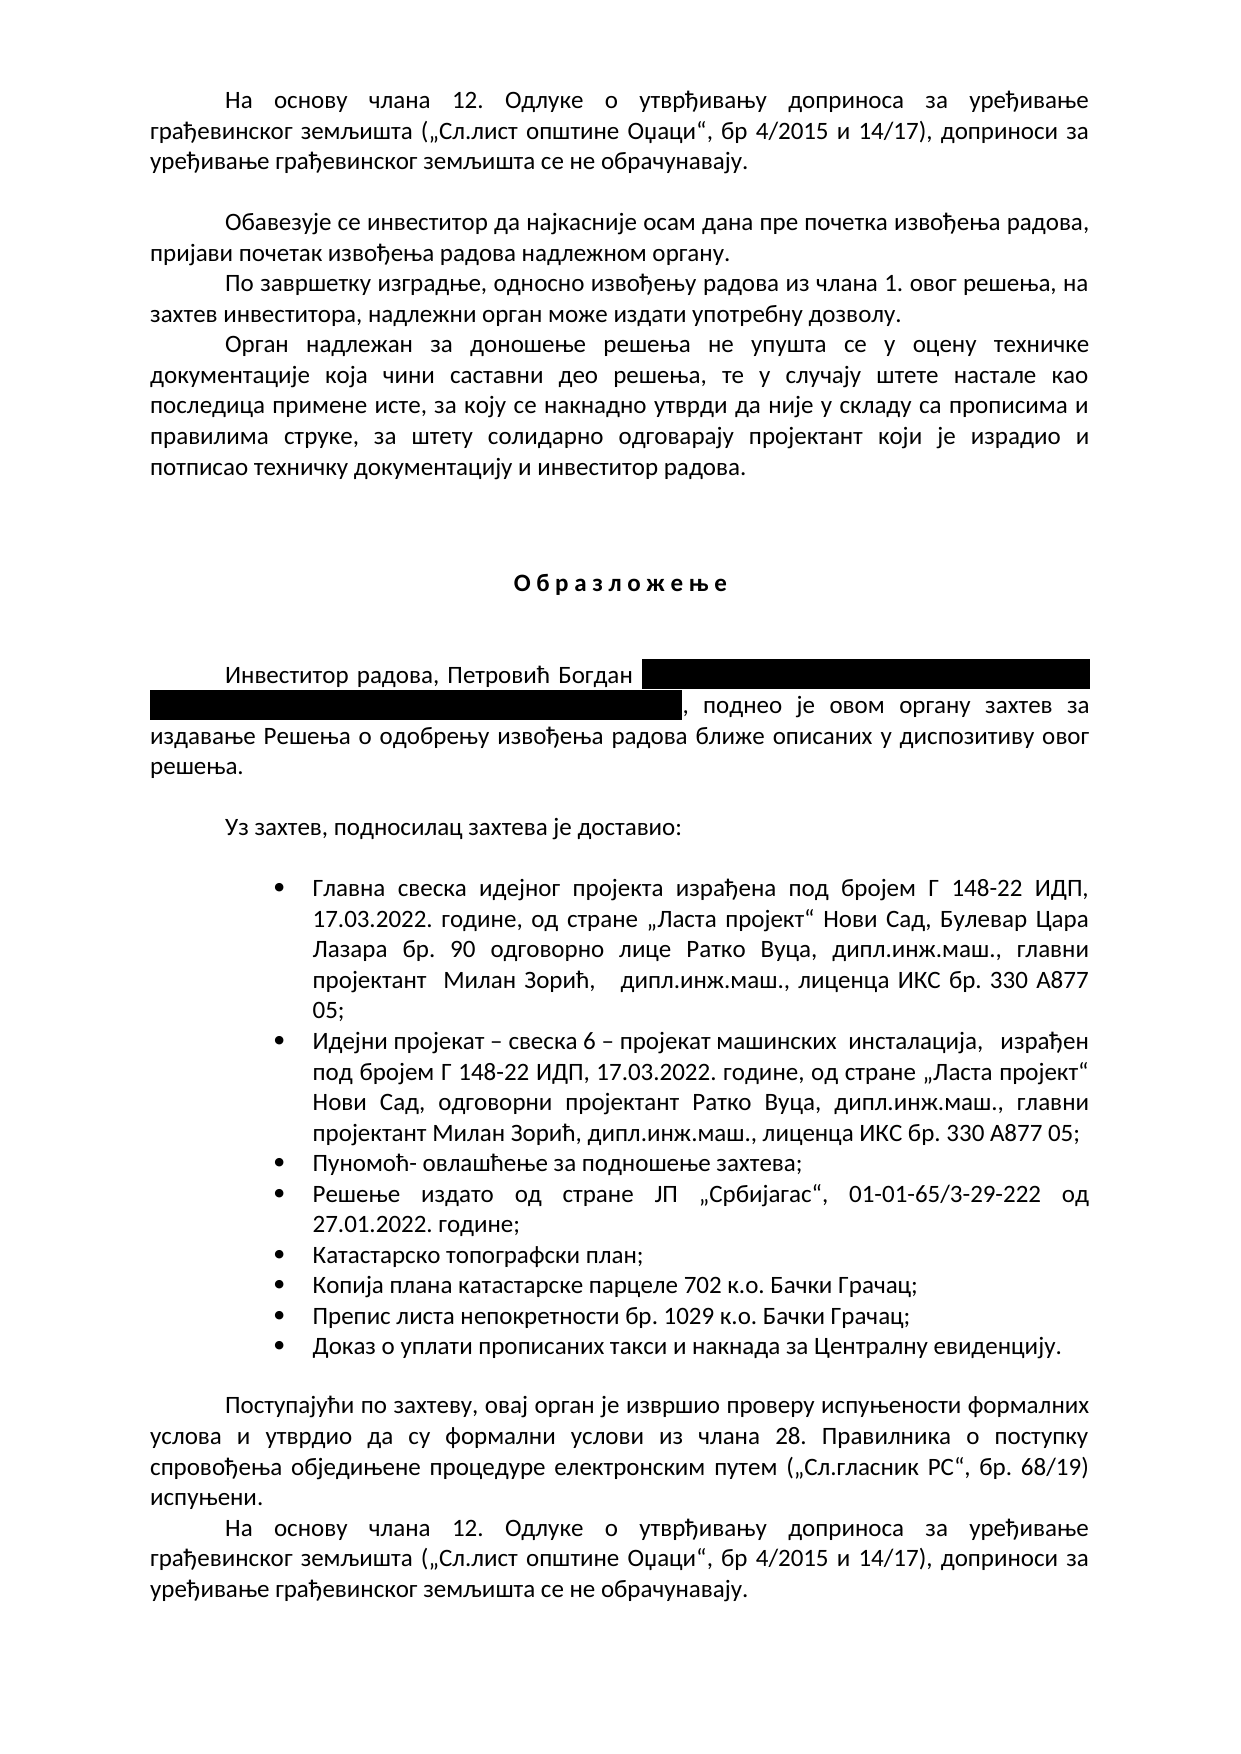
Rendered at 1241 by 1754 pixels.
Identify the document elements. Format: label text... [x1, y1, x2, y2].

text Орган надлежан за доношење решења не упушта се у оцену техничке документације која чини саставни део решења, те у случају штете настале као последица примене исте, за коју се накнадно утврди да није у складу са прописима и правилима струке, за штету солидарно одговарају пројектант који је израдио и потписао техничку документацију и инвеститор радова. [150, 328, 1090, 481]
text По завршетку изградње, односно извођењу радова из члана 1. овог решења, на захтев инвеститора, надлежни орган може издати употребну дозволу. [150, 267, 1090, 328]
list Доказ о уплати прописаних такси и накнада за Централну евиденцију. [275, 1330, 1090, 1361]
text Уз захтев, подносилац захтева је доставио: [150, 812, 1090, 842]
text Обавезује се инвеститор да најкасније осам дана пре почетка извођења радова, пријави почетак извођења радова надлежном органу. [150, 206, 1090, 267]
list Катастарско топографски план; [275, 1239, 1090, 1269]
text Поступајући по захтеву, овај орган је извршио проверу испуњености формалних услова и утврдио да су формални услови из члана 28. Правилника о поступку спровођења обједињене процедуре електронским путем („Сл.гласник РС“, бр. 68/19) испуњени. [150, 1390, 1090, 1512]
list Решење издато од стране ЈП „Србијагас“, 01-01-65/3-29-222 од 27.01.2022. године; [275, 1178, 1090, 1239]
text О б р а з л о ж е њ е [150, 567, 1090, 598]
list Главна свеска идејног пројекта израђена под бројем Г 148-22 ИДП, 17.03.2022. године, од стране „Ласта пројект“ Нови Сад, Булевар Цара Лазара бр. 90 одговорно лице Ратко Вуца, дипл.инж.маш., главни пројектант Милан Зорић, дипл.инж.маш., лиценца ИКС бр. 330 А877 05; [275, 873, 1090, 1025]
list Препис листа непокретности бр. 1029 к.о. Бачки Грачац; [275, 1300, 1090, 1330]
text Инвеститор радова, Петровић Богдан из Бачког Грачаца, ул. Железничка бр. 5, преко пуномоћника, Хрњак Драгана из Оџака, поднео је овом органу захтев за издавање Решења о одобрењу извођења радова ближе описаних у диспозитиву овог решења. [150, 659, 1090, 781]
list Копија плана катастарске парцеле 702 к.о. Бачки Грачац; [275, 1269, 1090, 1300]
list Идејни пројекат – свеска 6 – пројекат машинских инсталација, израђен под бројем Г 148-22 ИДП, 17.03.2022. године, од стране „Ласта пројект“ Нови Сад, одговорни пројектант Ратко Вуца, дипл.инж.маш., главни пројектант Милан Зорић, дипл.инж.маш., лиценца ИКС бр. 330 А877 05; [275, 1025, 1090, 1147]
text На основу члана 12. Одлуке о утврђивању доприноса за уређивање грађевинског земљишта („Сл.лист општине Оџаци“, бр 4/2015 и 14/17), доприноси за уређивање грађевинског земљишта се не обрачунавају. [150, 84, 1090, 176]
list Пуномоћ- овлашћење за подношење захтева; [275, 1147, 1090, 1178]
text На основу члана 12. Одлуке о утврђивању доприноса за уређивање грађевинског земљишта („Сл.лист општине Оџаци“, бр 4/2015 и 14/17), доприноси за уређивање грађевинског земљишта се не обрачунавају. [150, 1512, 1090, 1603]
